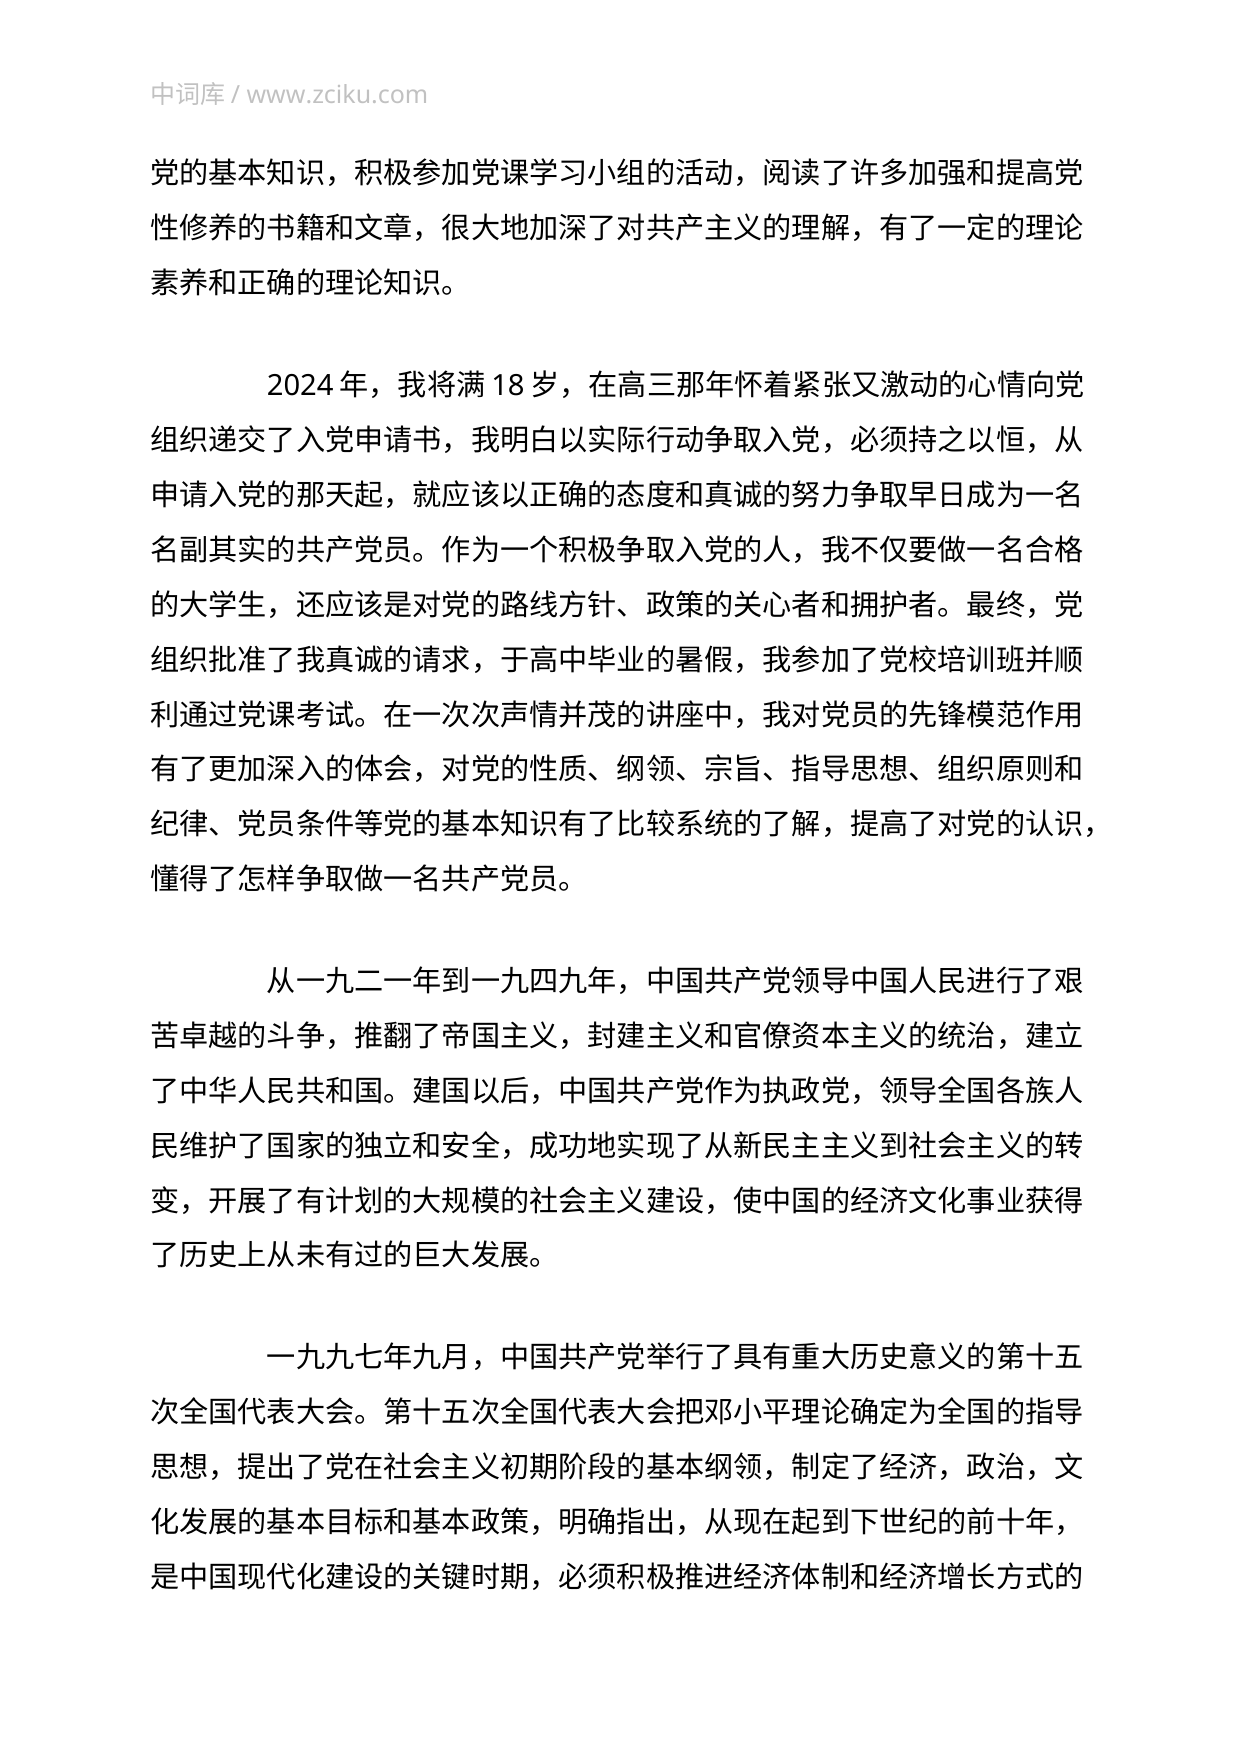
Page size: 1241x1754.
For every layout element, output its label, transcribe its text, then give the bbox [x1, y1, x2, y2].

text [150, 150, 1090, 302]
text 从一九二一年到一九四九年，中国共产党领导中国人民进行了艰苦卓越的斗争，推翻了帝国主义，封建主义和官僚资本主义的统治，建立了中华人民共和国。建国以后，中国共产党作为执政党，领导全国各族人民维护了国家的独立和安全，成功地实现了从新民主主义到社会主义的转变，开展了有计划的大规模的社会主义建设，使中国的经济文化事业获得了历史上从未有过的巨大发展。 [150, 957, 1090, 1274]
text 2024年，我将满18岁，在高三那年怀着紧张又激动的心情向党组织递交了入党申请书，我明白以实际行动争取入党，必须持之以恒，从申请入党的那天起，就应该以正确的态度和真诚的努力争取早日成为一名名副其实的共产党员。作为一个积极争取入党的人，我不仅要做一名合格的大学生，还应该是对党的路线方针、政策的关心者和拥护者。最终，党组织批准了我真诚的请求，于高中毕业的暑假，我参加了党校培训班并顺利通过党课考试。在一次次声情并茂的讲座中，我对党员的先锋模范作用有了更加深入的体会，对党的性质、纲领、宗旨、指导思想、组织原则和纪律、党员条件等党的基本知识有了比较系统的了解，提高了对党的认识，懂得了怎样争取做一名共产党员。 [150, 362, 1090, 898]
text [150, 1334, 1090, 1596]
